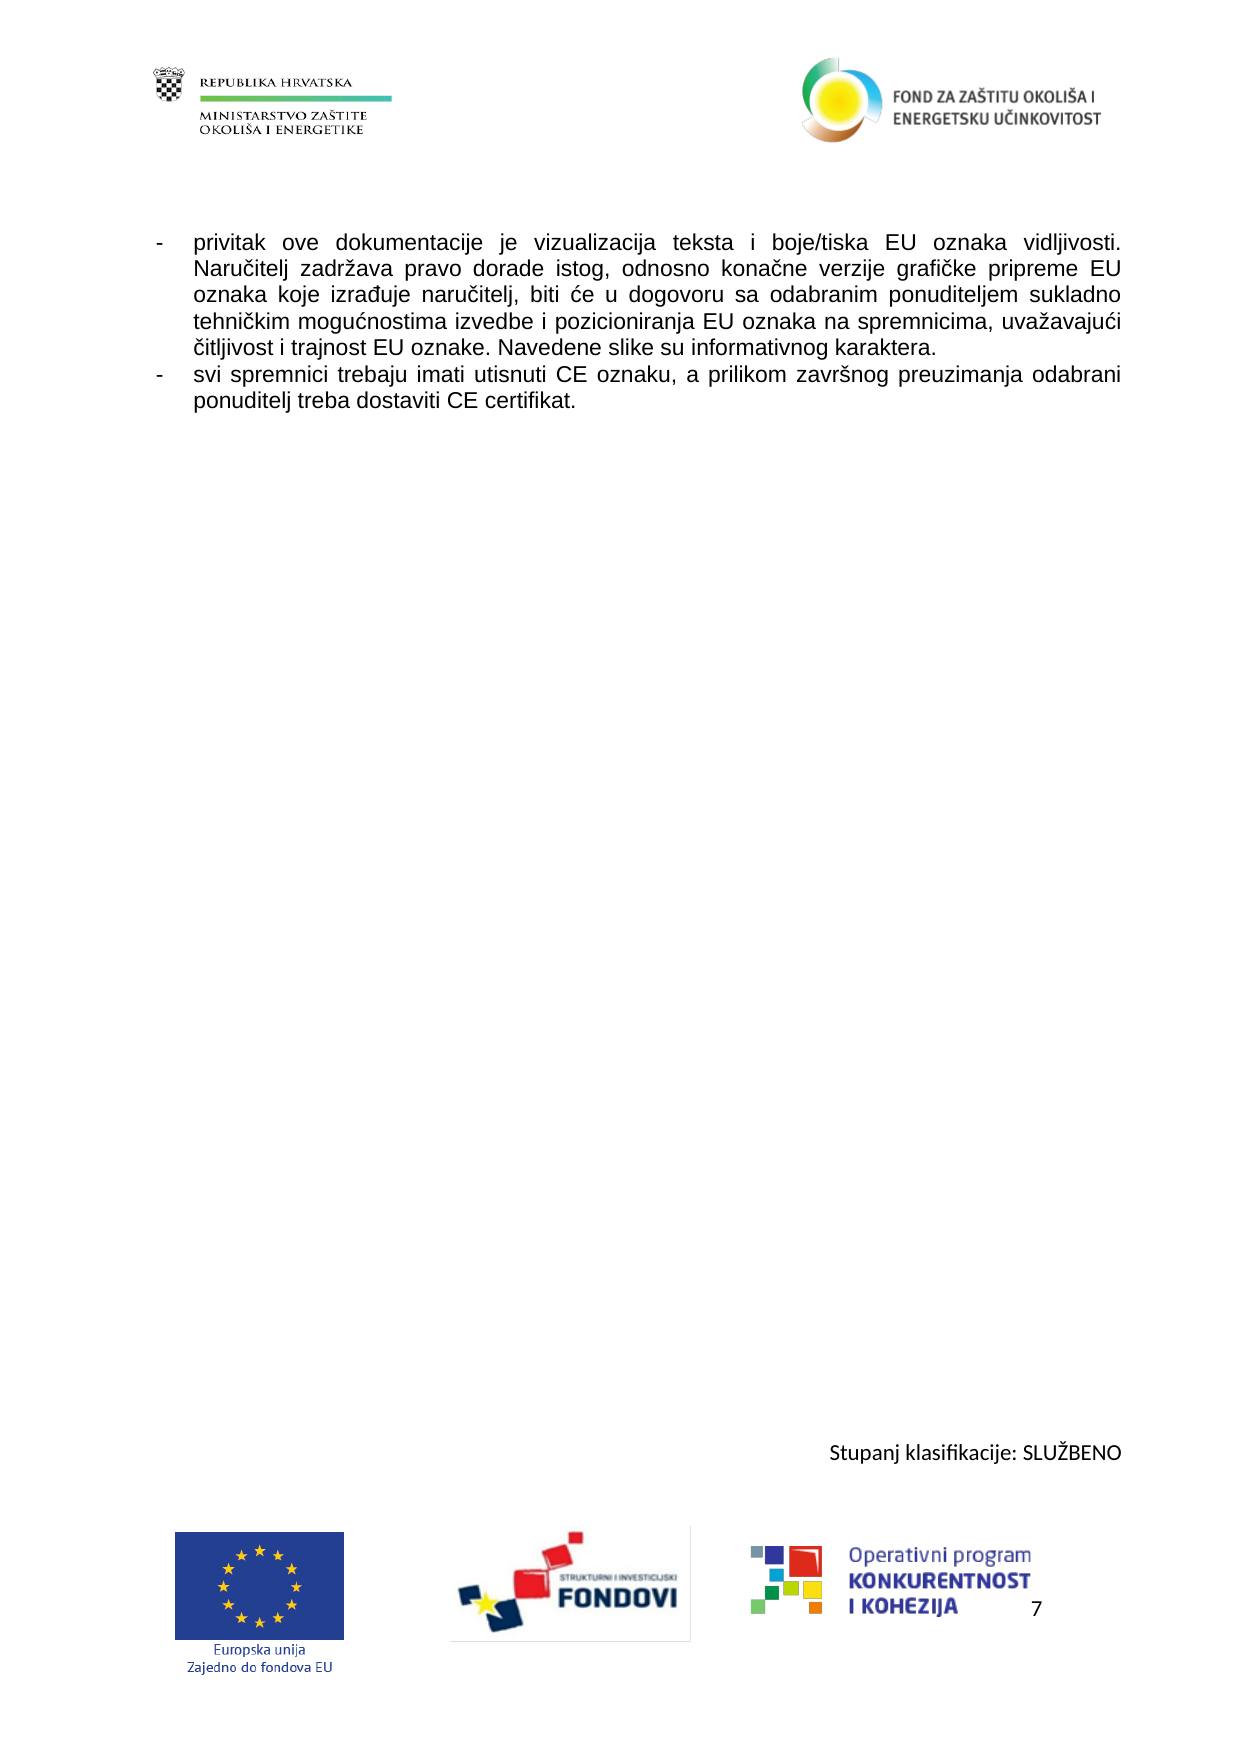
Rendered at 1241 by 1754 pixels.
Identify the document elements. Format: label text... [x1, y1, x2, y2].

picture [750, 1546, 1031, 1617]
list svi spremnici trebaju imati utisnuti CE oznaku, a prilikom završnog preuzimanja odabrani ponuditelj treba dostaviti CE certifikat. [156, 361, 1122, 413]
list privitak ove dokumentacije je vizualizacija teksta i boje/tiska EU oznaka vidljivosti. Naručitelj zadržava pravo dorade istog, odnosno konačne verzije grafičke pripreme EU oznaka koje izrađuje naručitelj, biti će u dogovoru sa odabranim ponuditeljem sukladno tehničkim mogućnostima izvedbe i pozicioniranja EU oznaka na spremnicima, uvažavajući čitljivost i trajnost EU oznake. Navedene slike su informativnog karaktera. [156, 229, 1122, 361]
picture [449, 1526, 692, 1643]
picture [152, 50, 392, 164]
